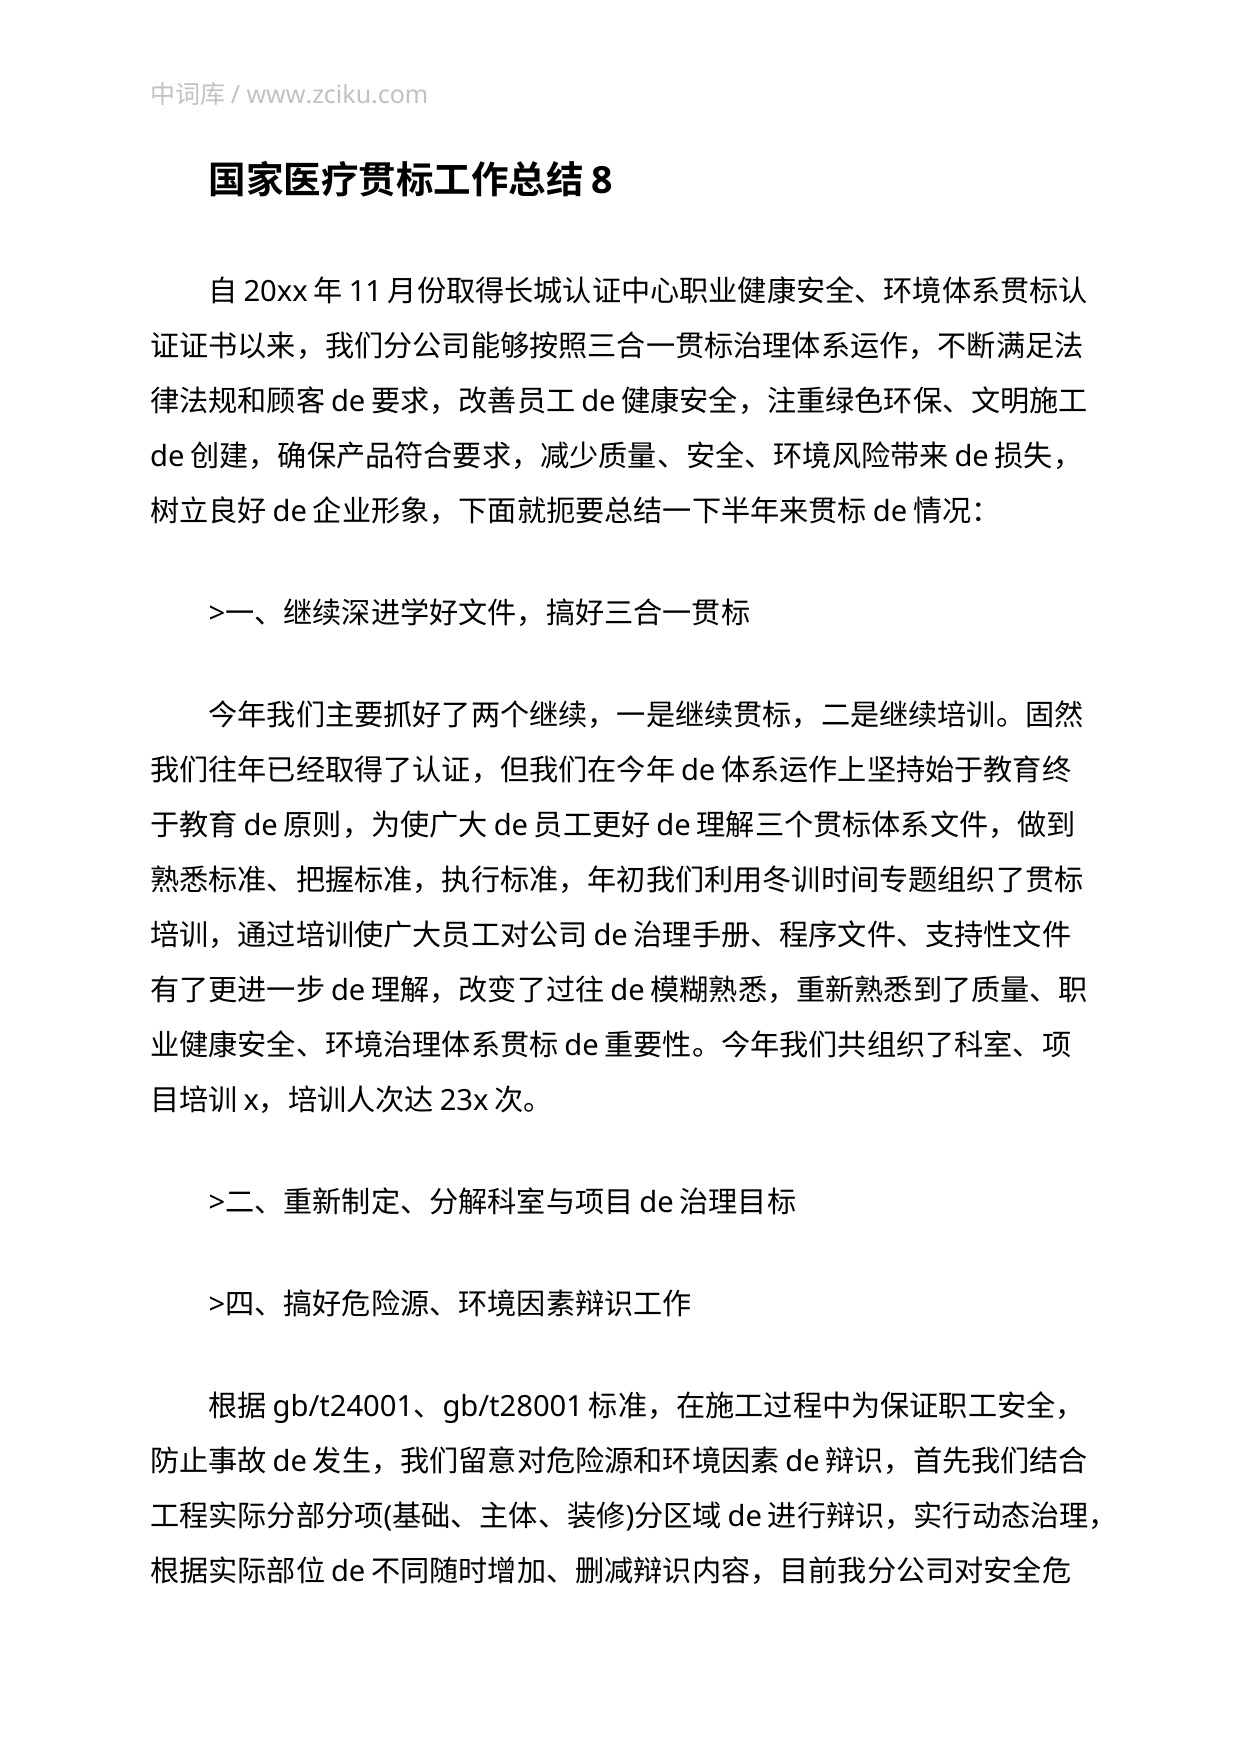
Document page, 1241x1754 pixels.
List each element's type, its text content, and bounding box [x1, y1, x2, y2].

text >一、继续深进学好文件，搞好三合一贯标 [150, 589, 1090, 632]
text >二、重新制定、分解科室与项目de治理目标 [150, 1178, 1090, 1221]
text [150, 1382, 1090, 1589]
text >四、搞好危险源、环境因素辩识工作 [150, 1280, 1090, 1323]
text 今年我们主要抓好了两个继续，一是继续贯标，二是继续培训。固然我们往年已经取得了认证，但我们在今年de体系运作上坚持始于教育终于教育de原则，为使广大de员工更好de理解三个贯标体系文件，做到熟悉标准、把握标准，执行标准，年初我们利用冬训时间专题组织了贯标培训，通过培训使广大员工对公司de治理手册、程序文件、支持性文件有了更进一步de理解，改变了过往de模糊熟悉，重新熟悉到了质量、职业健康安全、环境治理体系贯标de重要性。今年我们共组织了科室、项目培训x，培训人次达23x次。 [150, 691, 1090, 1119]
text 自20xx年11月份取得长城认证中心职业健康安全、环境体系贯标认证证书以来，我们分公司能够按照三合一贯标治理体系运作，不断满足法律法规和顾客de要求，改善员工de健康安全，注重绿色环保、文明施工de创建，确保产品符合要求，减少质量、安全、环境风险带来de损失，树立良好de企业形象，下面就扼要总结一下半年来贯标de情况： [150, 268, 1090, 530]
text 国家医疗贯标工作总结8 [150, 150, 1090, 204]
